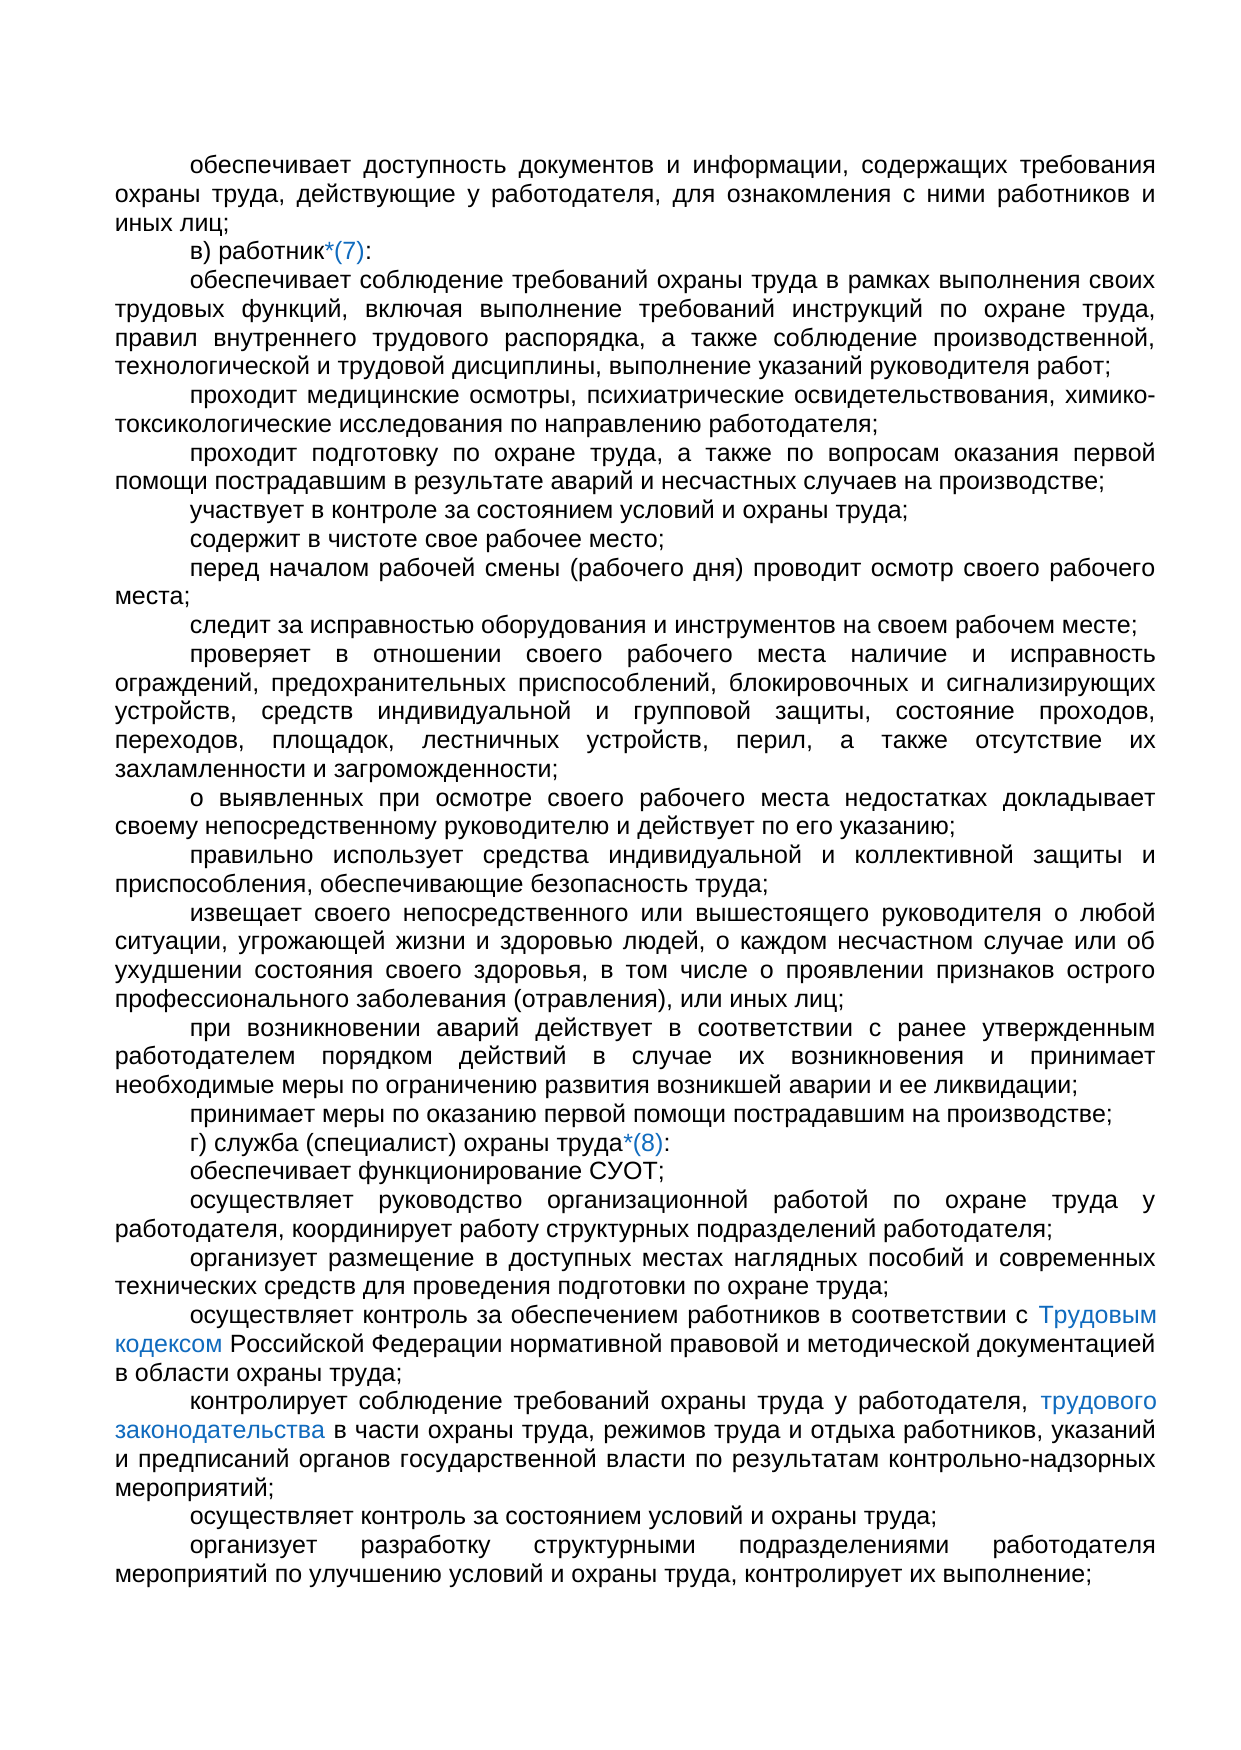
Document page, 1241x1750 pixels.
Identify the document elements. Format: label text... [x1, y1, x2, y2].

text перед началом рабочей смены (рабочего дня) проводит осмотр своего рабочего места; [114, 552, 1157, 610]
text обеспечивает соблюдение требований охраны труда в рамках выполнения своих трудовых функций, включая выполнение требований инструкций по охране труда, правил внутреннего трудового распорядка, а также соблюдение производственной, технологической и трудовой дисциплины, выполнение указаний руководителя работ; [114, 265, 1157, 380]
text при возникновении аварий действует в соответствии с ранее утвержденным работодателем порядком действий в случае их возникновения и принимает необходимые меры по ограничению развития возникшей аварии и ее ликвидации; [114, 1012, 1157, 1099]
text проходит подготовку по охране труда, а также по вопросам оказания первой помощи пострадавшим в результате аварий и несчастных случаев на производстве; [114, 437, 1157, 495]
text проверяет в отношении своего рабочего места наличие и исправность ограждений, предохранительных приспособлений, блокировочных и сигнализирующих устройств, средств индивидуальной и групповой защиты, состояние проходов, переходов, площадок, лестничных устройств, перил, а также отсутствие их захламленности и загроможденности; [114, 639, 1157, 782]
text осуществляет руководство организационной работой по охране труда у работодателя, координирует работу структурных подразделений работодателя; [114, 1185, 1157, 1242]
text извещает своего непосредственного или вышестоящего руководителя о любой ситуации, угрожающей жизни и здоровью людей, о каждом несчастном случае или об ухудшении состояния своего здоровья, в том числе о проявлении признаков острого профессионального заболевания (отравления), или иных лиц; [114, 897, 1157, 1012]
text обеспечивает функционирование СУОТ; [114, 1156, 1157, 1185]
text участвует в контроле за состоянием условий и охраны труда; [114, 495, 1157, 524]
text в) работник*(7): [114, 236, 1157, 265]
text правильно использует средства индивидуальной и коллективной защиты и приспособления, обеспечивающие безопасность труда; [114, 840, 1157, 897]
text осуществляет контроль за состоянием условий и охраны труда; [114, 1501, 1157, 1530]
text осуществляет контроль за обеспечением работников в соответствии с Трудовым кодексом Российской Федерации нормативной правовой и методической документацией в области охраны труда; [114, 1300, 1157, 1386]
text г) служба (специалист) охраны труда*(8): [114, 1127, 1157, 1156]
text содержит в чистоте свое рабочее место; [114, 524, 1157, 552]
text следит за исправностью оборудования и инструментов на своем рабочем месте; [114, 610, 1157, 639]
text проходит медицинские осмотры, психиатрические освидетельствования, химико-токсикологические исследования по направлению работодателя; [114, 380, 1157, 437]
text организует размещение в доступных местах наглядных пособий и современных технических средств для проведения подготовки по охране труда; [114, 1242, 1157, 1300]
text о выявленных при осмотре своего рабочего места недостатках докладывает своему непосредственному руководителю и действует по его указанию; [114, 782, 1157, 840]
text обеспечивает доступность документов и информации, содержащих требования охраны труда, действующие у работодателя, для ознакомления с ними работников и иных лиц; [114, 150, 1157, 236]
text принимает меры по оказанию первой помощи пострадавшим на производстве; [114, 1099, 1157, 1127]
text контролирует соблюдение требований охраны труда у работодателя, трудового законодательства в части охраны труда, режимов труда и отдыха работников, указаний и предписаний органов государственной власти по результатам контрольно-надзорных мероприятий; [114, 1386, 1157, 1501]
text организует разработку структурными подразделениями работодателя мероприятий по улучшению условий и охраны труда, контролирует их выполнение; [114, 1530, 1157, 1587]
